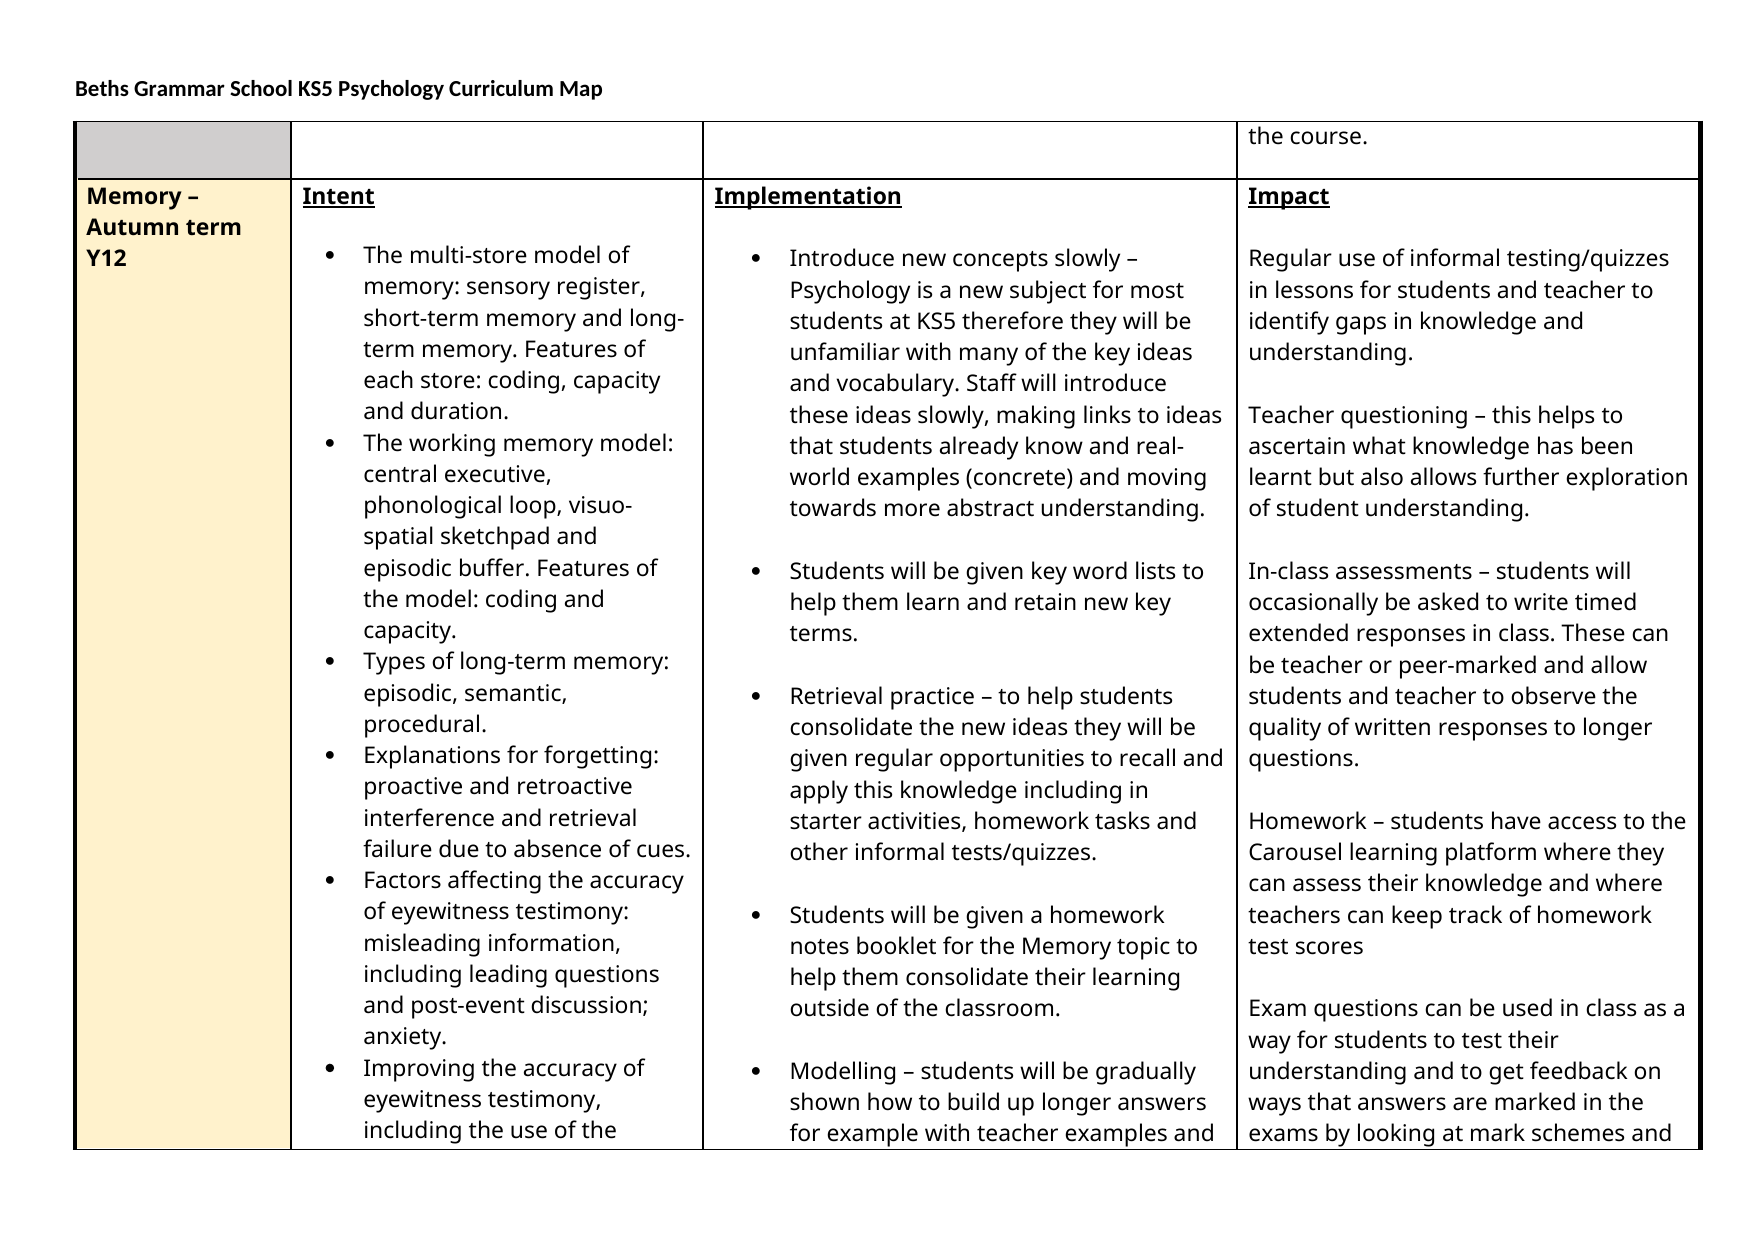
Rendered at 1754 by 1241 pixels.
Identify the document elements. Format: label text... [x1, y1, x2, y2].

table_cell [292, 180, 702, 1148]
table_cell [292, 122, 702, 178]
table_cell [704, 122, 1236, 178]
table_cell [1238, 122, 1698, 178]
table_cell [704, 180, 1236, 1148]
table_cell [1238, 180, 1698, 1148]
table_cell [77, 179, 290, 1148]
table_cell General [77, 122, 290, 178]
